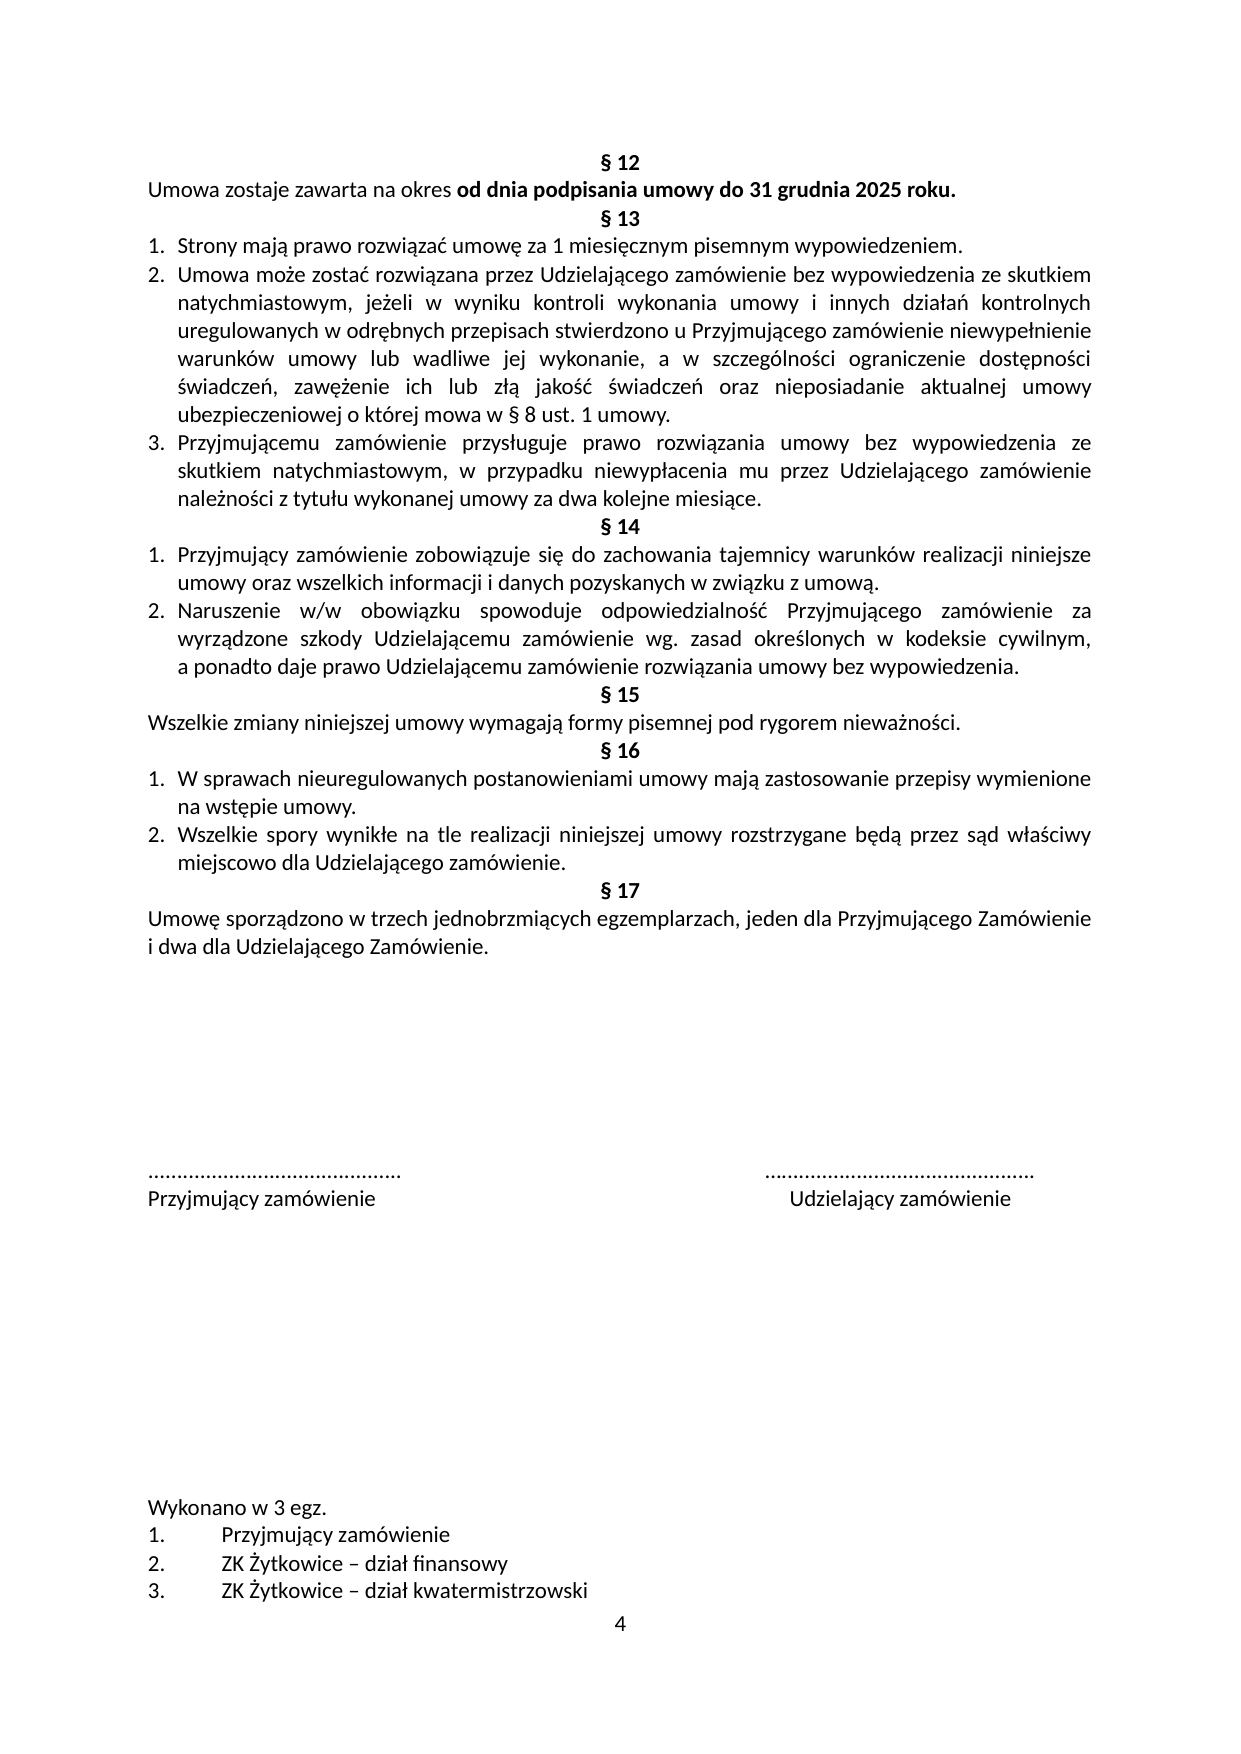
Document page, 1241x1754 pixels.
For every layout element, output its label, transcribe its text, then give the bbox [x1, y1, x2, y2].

text ............................................ …............................................ [148, 1156, 1093, 1184]
text § 13 [148, 204, 1093, 232]
list Umowa może zostać rozwiązana przez Udzielającego zamówienie bez wypowiedzenia ze skutkiem natychmiastowym, jeżeli w wyniku kontroli wykonania umowy i innych działań kontrolnych uregulowanych w odrębnych przepisach stwierdzono u Przyjmującego zamówienie niewypełnienie warunków umowy lub wadliwe jej wykonanie, a w szczególności ograniczenie dostępności świadczeń, zawężenie ich lub złą jakość świadczeń oraz nieposiadanie aktualnej umowy ubezpieczeniowej o której mowa w § 8 ust. 1 umowy. [148, 260, 1093, 428]
text § 14 [148, 512, 1093, 540]
list W sprawach nieuregulowanych postanowieniami umowy mają zastosowanie przepisy wymienione na wstępie umowy. [148, 764, 1093, 820]
text Przyjmujący zamówienie Udzielający zamówienie [148, 1184, 1093, 1212]
list Przyjmującemu zamówienie przysługuje prawo rozwiązania umowy bez wypowiedzenia ze skutkiem natychmiastowym, w przypadku niewypłacenia mu przez Udzielającego zamówienie należności z tytułu wykonanej umowy za dwa kolejne miesiące. [148, 428, 1093, 512]
list ZK Żytkowice – dział finansowy [148, 1549, 1093, 1577]
list Przyjmujący zamówienie [148, 1521, 1093, 1549]
list Przyjmujący zamówienie zobowiązuje się do zachowania tajemnicy warunków realizacji niniejsze umowy oraz wszelkich informacji i danych pozyskanych w związku z umową. [148, 540, 1093, 596]
text § 16 [148, 736, 1093, 764]
list Strony mają prawo rozwiązać umowę za 1 miesięcznym pisemnym wypowiedzeniem. [148, 232, 1093, 260]
text § 17 [148, 876, 1093, 904]
text Umowę sporządzono w trzech jednobrzmiących egzemplarzach, jeden dla Przyjmującego Zamówienie i dwa dla Udzielającego Zamówienie. [148, 904, 1093, 960]
text Umowa zostaje zawarta na okres od dnia podpisania umowy do 31 grudnia 2025 roku. [148, 176, 1093, 204]
list Naruszenie w/w obowiązku spowoduje odpowiedzialność Przyjmującego zamówienie za wyrządzone szkody Udzielającemu zamówienie wg. zasad określonych w kodeksie cywilnym, a ponadto daje prawo Udzielającemu zamówienie rozwiązania umowy bez wypowiedzenia. [148, 596, 1093, 680]
list Wszelkie spory wynikłe na tle realizacji niniejszej umowy rozstrzygane będą przez sąd właściwy miejscowo dla Udzielającego zamówienie. [148, 820, 1093, 876]
text Wszelkie zmiany niniejszej umowy wymagają formy pisemnej pod rygorem nieważności. [148, 708, 1093, 736]
text Wykonano w 3 egz. [148, 1493, 1093, 1521]
text § 15 [148, 680, 1093, 708]
text § 12 [148, 148, 1093, 176]
list ZK Żytkowice – dział kwatermistrzowski [148, 1577, 1093, 1605]
